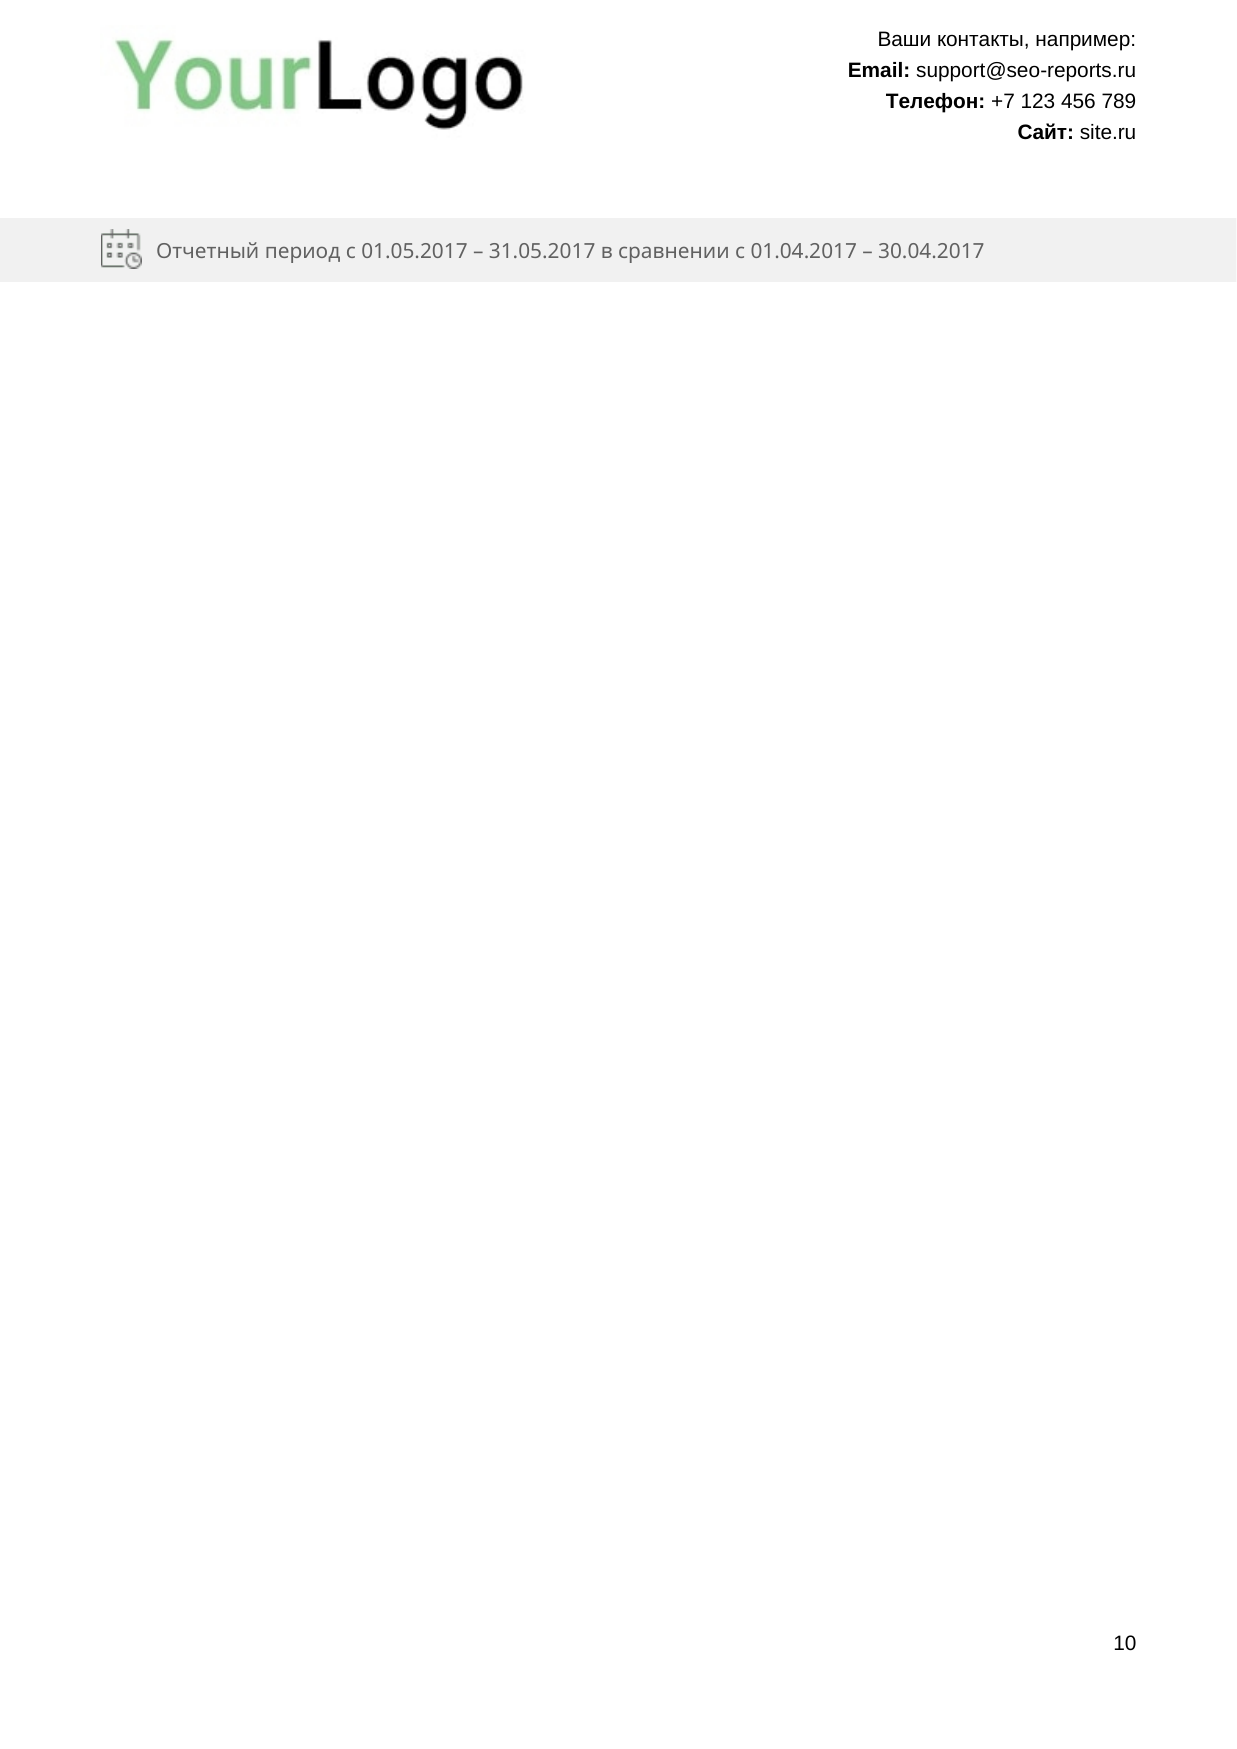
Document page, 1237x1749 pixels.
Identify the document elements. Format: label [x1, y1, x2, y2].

picture [0, 218, 1237, 282]
picture [100, 25, 538, 144]
